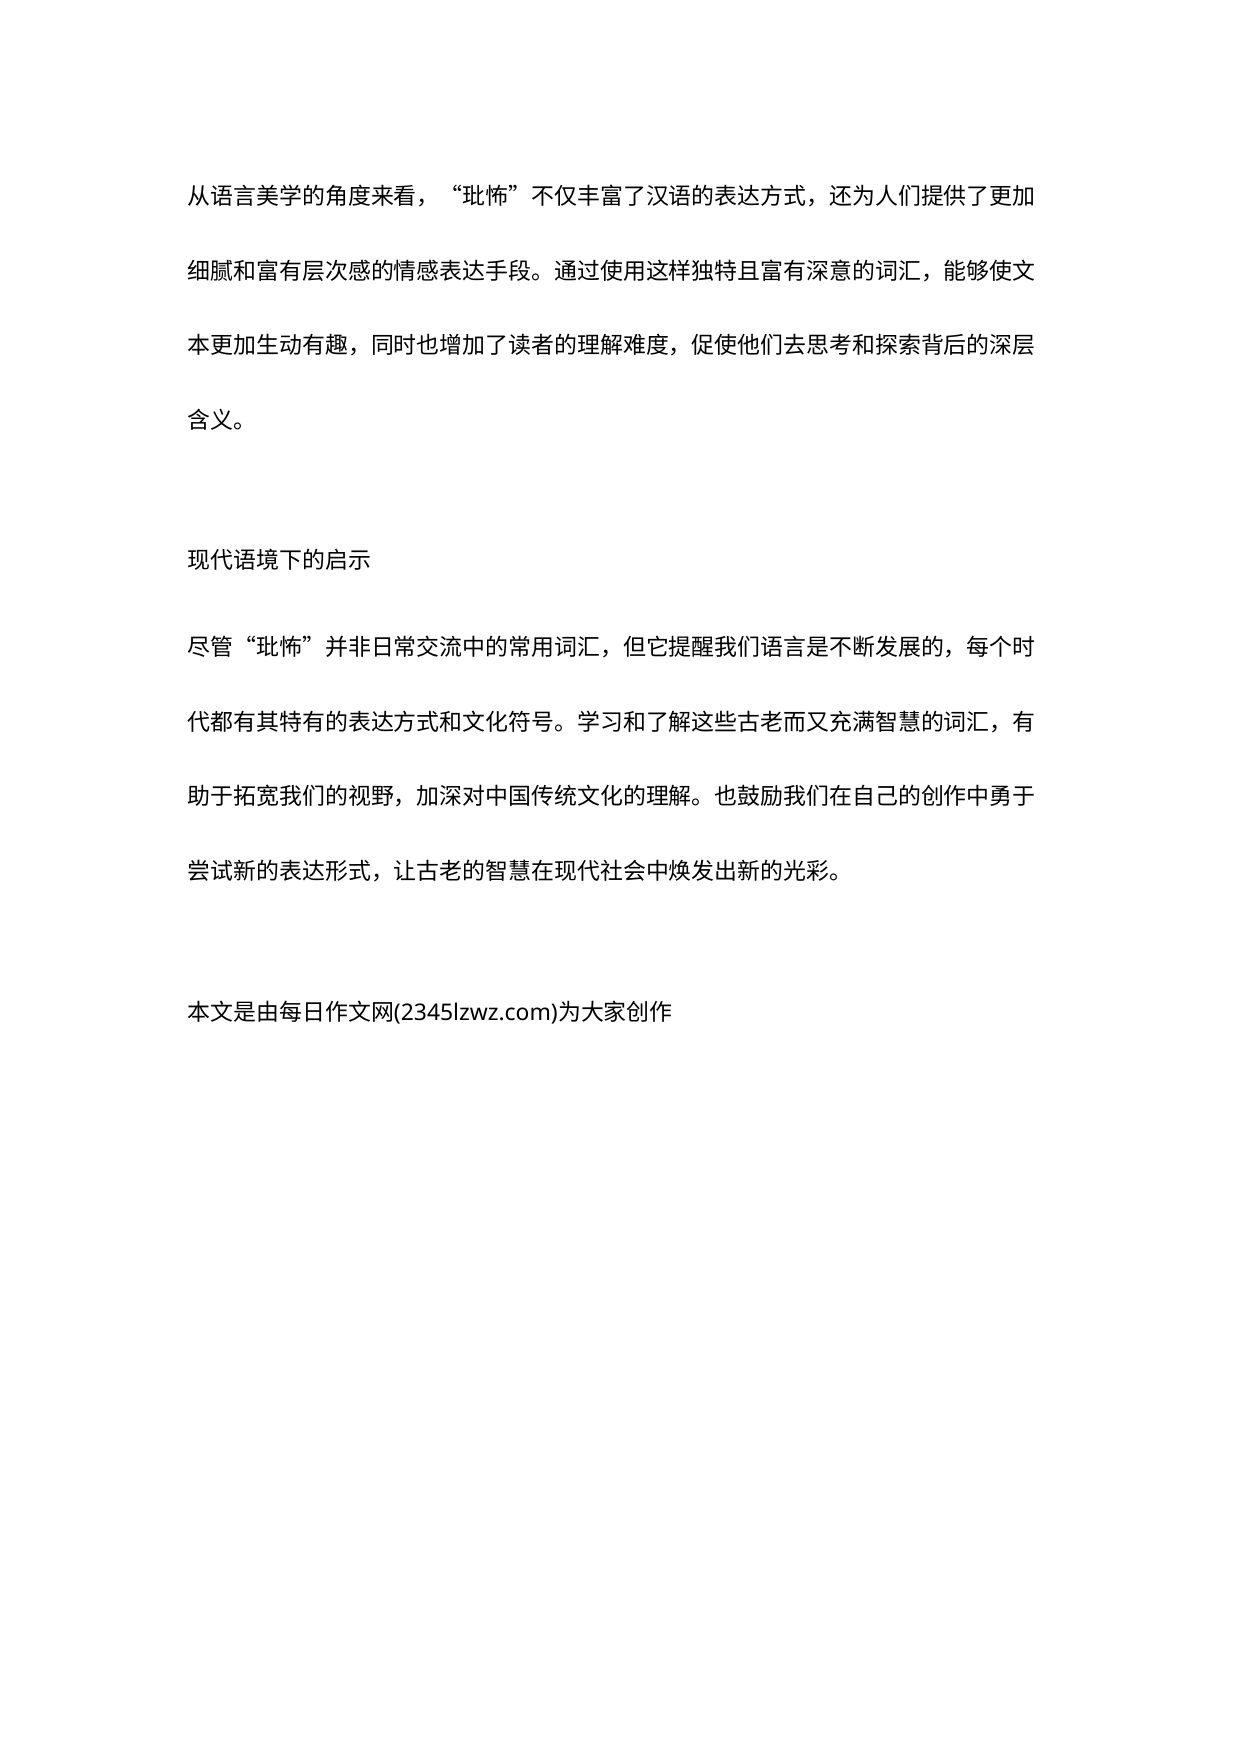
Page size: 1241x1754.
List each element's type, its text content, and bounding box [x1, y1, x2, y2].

text 本文是由每日作文网(2345lzwz.com)为大家创作 [187, 977, 1053, 1042]
text 从语言美学的角度来看，“玭怖”不仅丰富了汉语的表达方式，还为人们提供了更加细腻和富有层次感的情感表达手段。通过使用这样独特且富有深意的词汇，能够使文本更加生动有趣，同时也增加了读者的理解难度，促使他们去思考和探索背后的深层含义。 [187, 162, 1053, 451]
text 现代语境下的启示 [187, 526, 1053, 591]
text 尽管“玭怖”并非日常交流中的常用词汇，但它提醒我们语言是不断发展的，每个时代都有其特有的表达方式和文化符号。学习和了解这些古老而又充满智慧的词汇，有助于拓宽我们的视野，加深对中国传统文化的理解。也鼓励我们在自己的创作中勇于尝试新的表达形式，让古老的智慧在现代社会中焕发出新的光彩。 [187, 613, 1053, 902]
